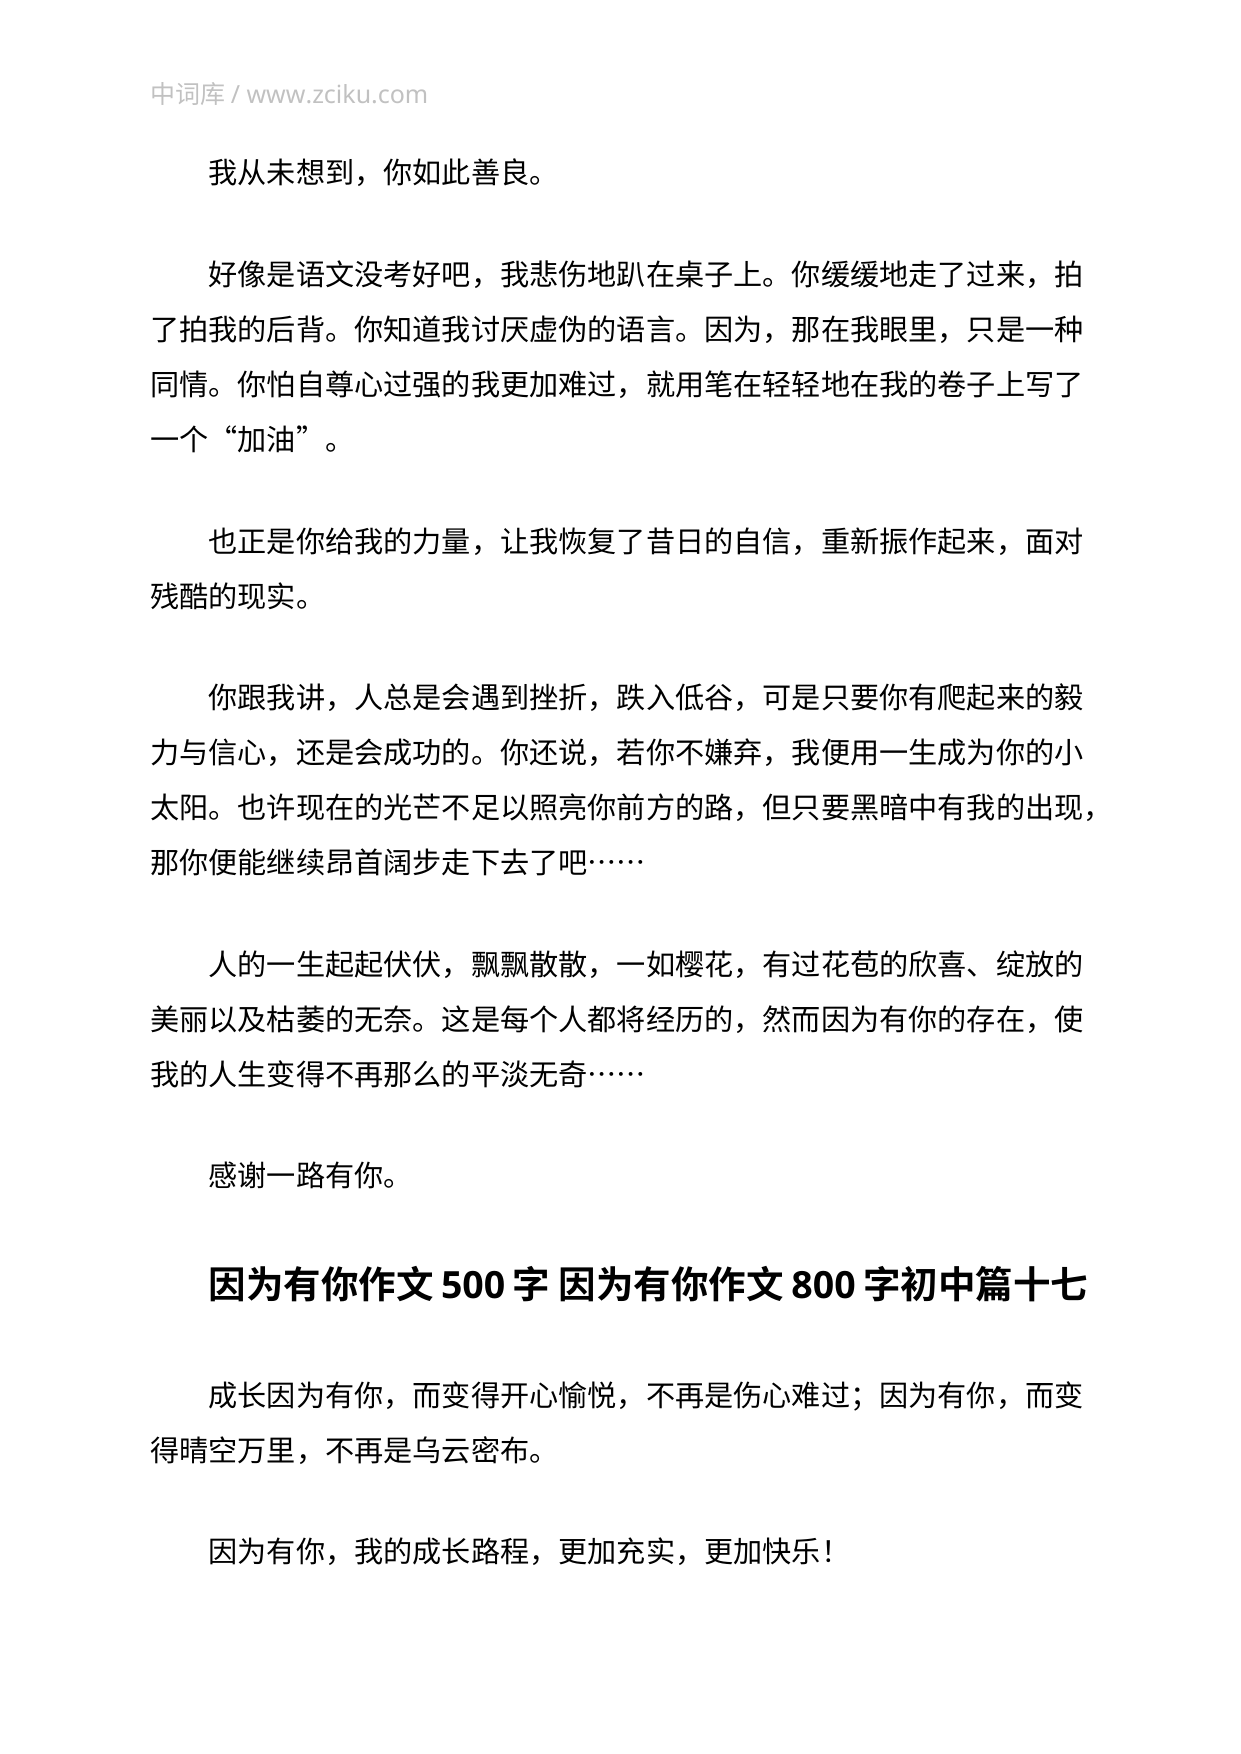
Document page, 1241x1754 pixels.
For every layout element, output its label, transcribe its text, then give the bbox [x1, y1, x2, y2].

text 因为有你作文500字 因为有你作文800字初中篇十七 [150, 1255, 1090, 1309]
text 你跟我讲，人总是会遇到挫折，跌入低谷，可是只要你有爬起来的毅力与信心，还是会成功的。你还说，若你不嫌弃，我便用一生成为你的小太阳。也许现在的光芒不足以照亮你前方的路，但只要黑暗中有我的出现，那你便能继续昂首阔步走下去了吧…… [150, 675, 1090, 882]
text 好像是语文没考好吧，我悲伤地趴在桌子上。你缓缓地走了过来，拍了拍我的后背。你知道我讨厌虚伪的语言。因为，那在我眼里，只是一种同情。你怕自尊心过强的我更加难过，就用笔在轻轻地在我的卷子上写了一个“加油”。 [150, 252, 1090, 459]
text 感谢一路有你。 [150, 1153, 1090, 1195]
text 人的一生起起伏伏，飘飘散散，一如樱花，有过花苞的欣喜、绽放的美丽以及枯萎的无奈。这是每个人都将经历的，然而因为有你的存在，使我的人生变得不再那么的平淡无奇…… [150, 941, 1090, 1093]
text 成长因为有你，而变得开心愉悦，不再是伤心难过；因为有你，而变得晴空万里，不再是乌云密布。 [150, 1372, 1090, 1469]
text 也正是你给我的力量，让我恢复了昔日的自信，重新振作起来，面对残酷的现实。 [150, 518, 1090, 615]
text 我从未想到，你如此善良。 [150, 150, 1090, 192]
text 因为有你，我的成长路程，更加充实，更加快乐！ [150, 1529, 1090, 1571]
